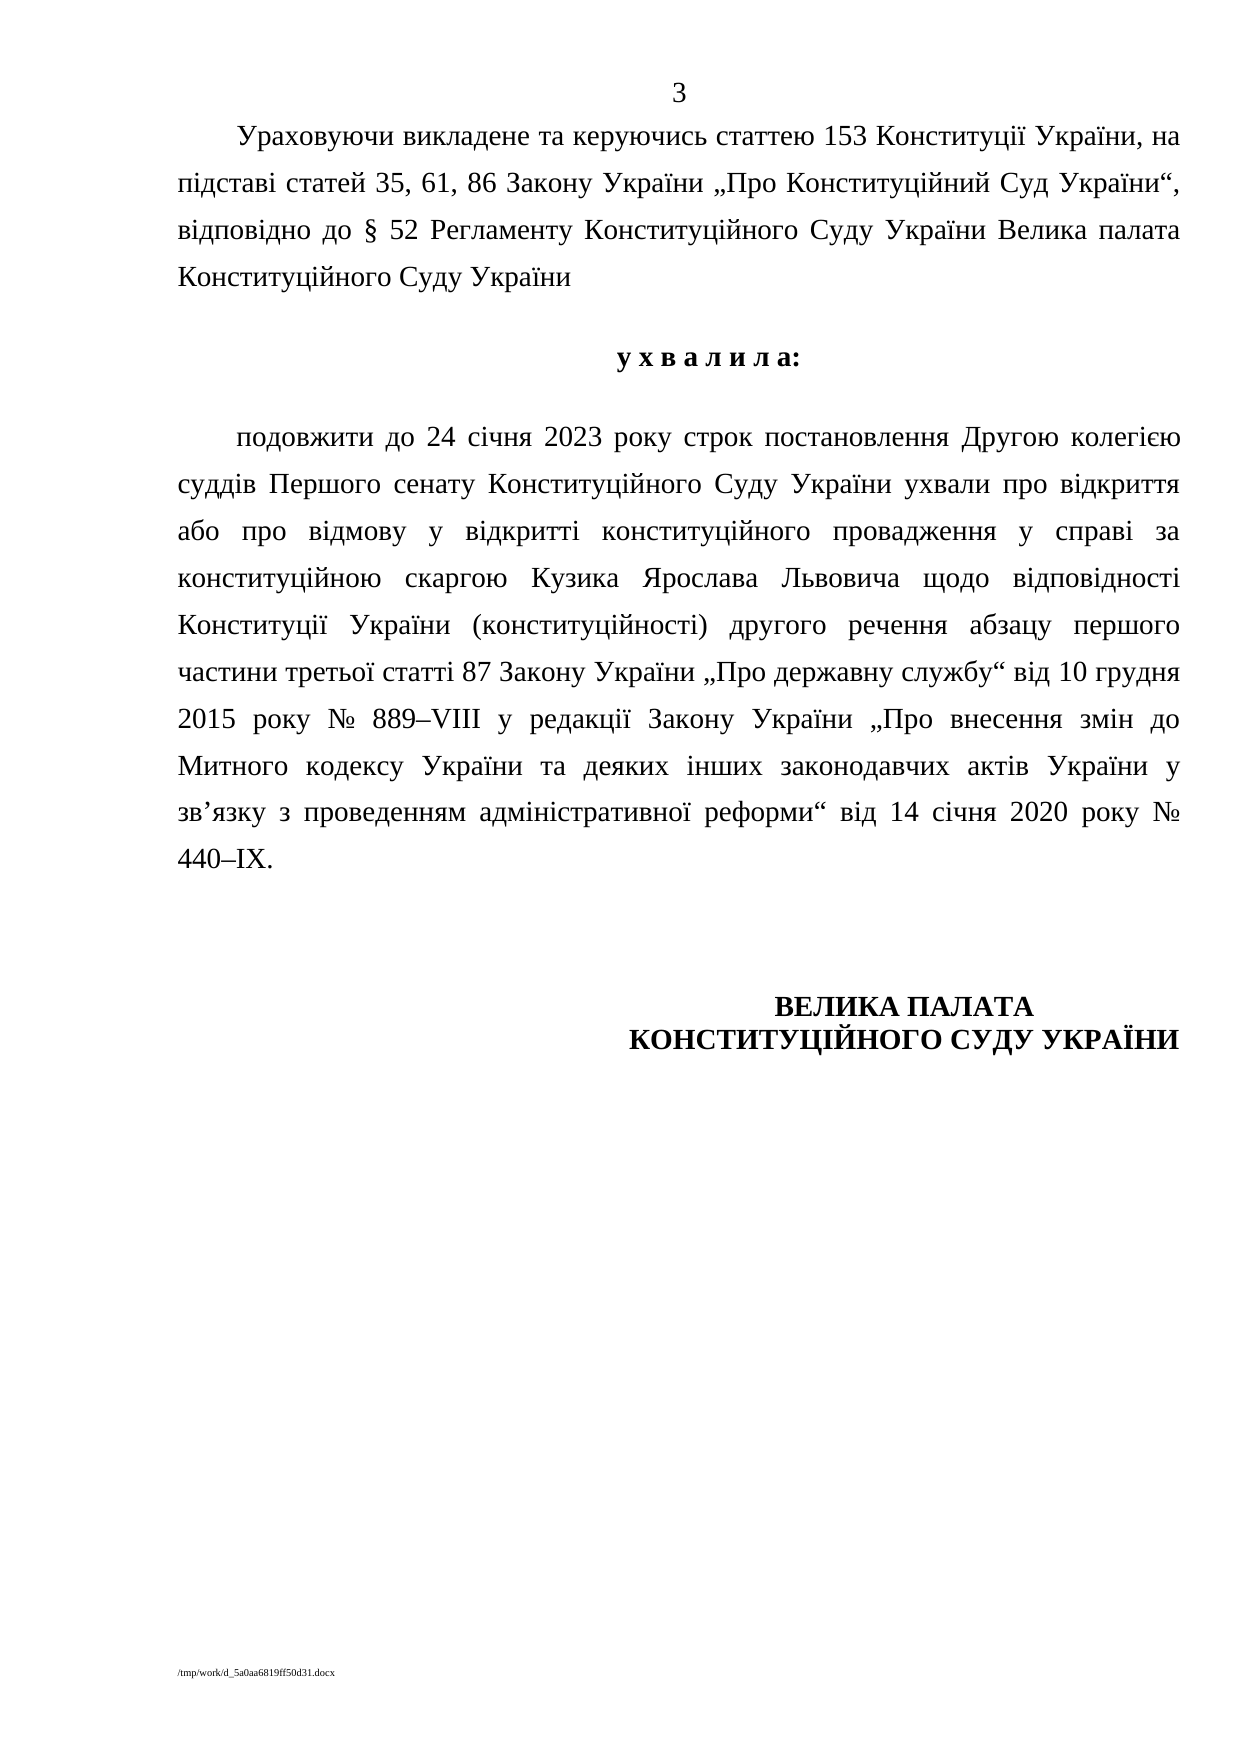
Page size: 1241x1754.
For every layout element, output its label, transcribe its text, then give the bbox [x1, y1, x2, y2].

text Ураховуючи викладене та керуючись статтею 153 Конституції України, на підставі статей 35, 61, 86 Закону України „Про Конституційний Суд України“, відповідно до § 52 Регламенту Конституційного Суду України Велика палата Конституційного Суду України [177, 118, 1181, 292]
text Велика палата [627, 989, 1181, 1022]
text Конституційного Суду України [627, 1022, 1181, 1056]
text у х в а л и л а: [177, 339, 1181, 373]
text подовжити до 24 січня 2023 року строк постановлення Другою колегією суддів Першого сенату Конституційного Суду України ухвали про відкриття або про відмову у відкритті конституційного провадження у справі за конституційною скаргою Кузика Ярослава Львовича щодо відповідності Конституції України (конституційності) другого речення абзацу першого частини третьої статті 87 Закону України „Про державну службу“ від 10 грудня 2015 року № 889–VIII у редакції Закону України „Про внесення змін до Митного кодексу України та деяких інших законодавчих актів України у зв’язку з проведенням адміністративної реформи“ від 14 січня 2020 року № 440–IX. [177, 419, 1181, 875]
